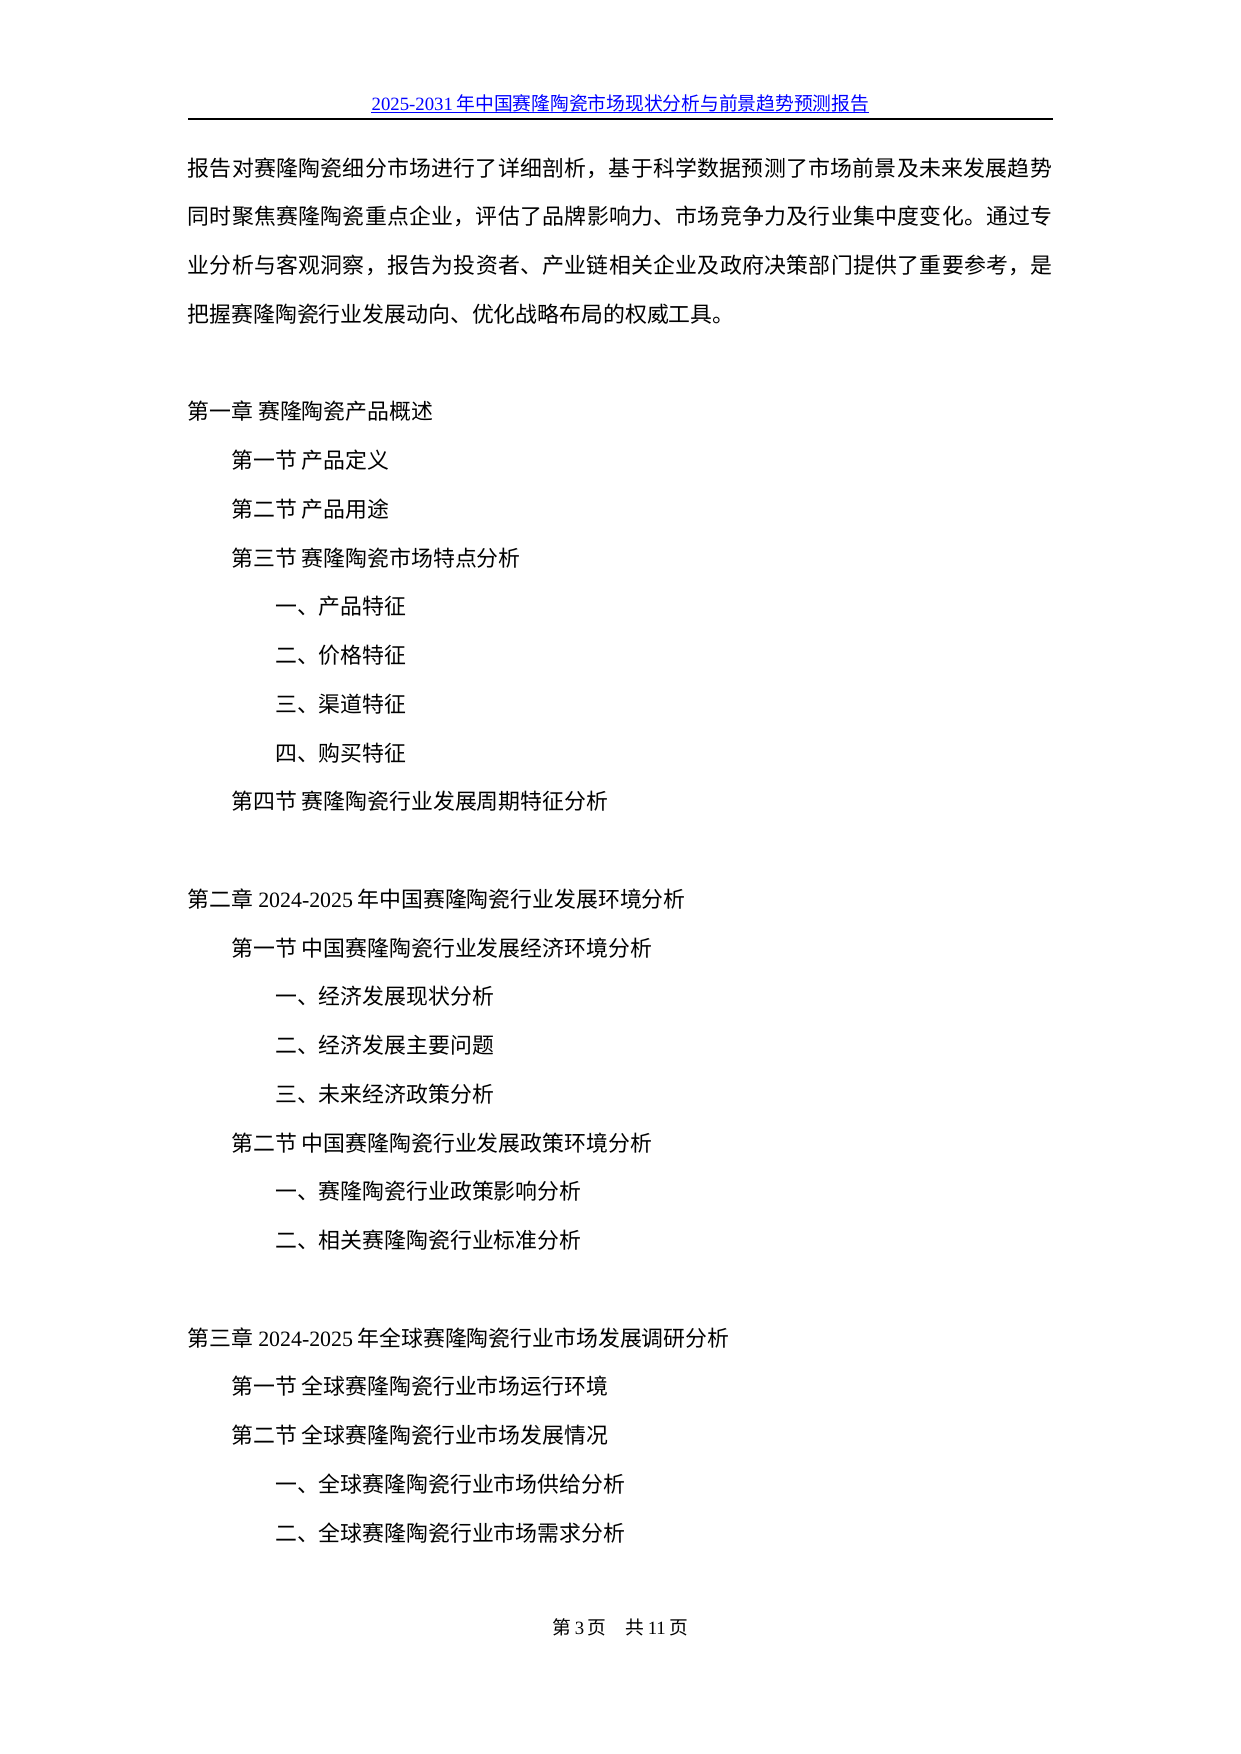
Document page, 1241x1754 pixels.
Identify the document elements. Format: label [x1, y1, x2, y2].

text [187, 150, 1053, 1548]
